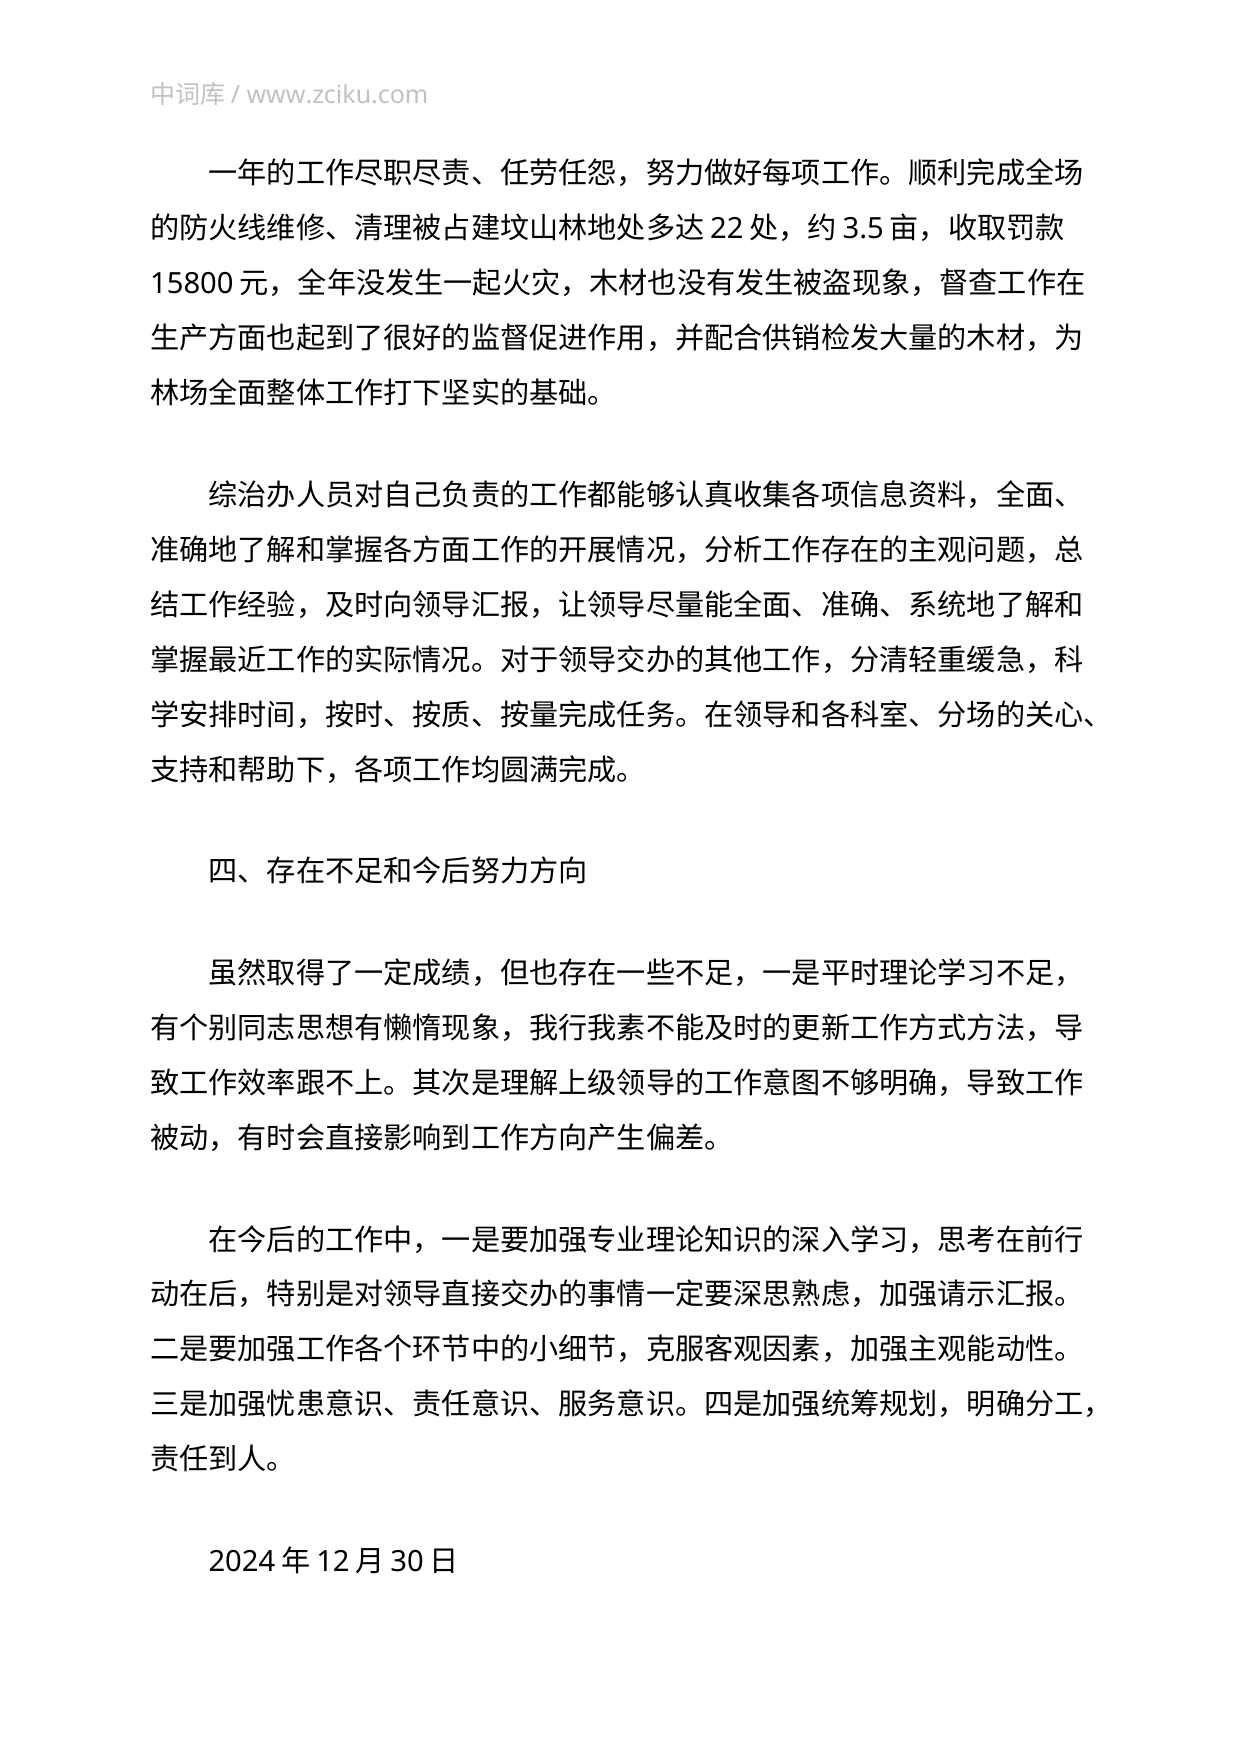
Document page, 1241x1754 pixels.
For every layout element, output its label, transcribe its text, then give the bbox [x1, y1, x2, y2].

text 2024年12月30日 [150, 1537, 1090, 1580]
text 综治办人员对自己负责的工作都能够认真收集各项信息资料，全面、准确地了解和掌握各方面工作的开展情况，分析工作存在的主观问题，总结工作经验，及时向领导汇报，让领导尽量能全面、准确、系统地了解和掌握最近工作的实际情况。对于领导交办的其他工作，分清轻重缓急，科学安排时间，按时、按质、按量完成任务。在领导和各科室、分场的关心、支持和帮助下，各项工作均圆满完成。 [150, 472, 1090, 788]
text 虽然取得了一定成绩，但也存在一些不足，一是平时理论学习不足，有个别同志思想有懒惰现象，我行我素不能及时的更新工作方式方法，导致工作效率跟不上。其次是理解上级领导的工作意图不够明确，导致工作被动，有时会直接影响到工作方向产生偏差。 [150, 949, 1090, 1157]
text 在今后的工作中，一是要加强专业理论知识的深入学习，思考在前行动在后，特别是对领导直接交办的事情一定要深思熟虑，加强请示汇报。二是要加强工作各个环节中的小细节，克服客观因素，加强主观能动性。三是加强忧患意识、责任意识、服务意识。四是加强统筹规划，明确分工，责任到人。 [150, 1216, 1090, 1478]
text 一年的工作尽职尽责、任劳任怨，努力做好每项工作。顺利完成全场的防火线维修、清理被占建坟山林地处多达22处，约3.5亩，收取罚款15800元，全年没发生一起火灾，木材也没有发生被盗现象，督查工作在生产方面也起到了很好的监督促进作用，并配合供销检发大量的木材，为林场全面整体工作打下坚实的基础。 [150, 150, 1090, 412]
text 四、存在不足和今后努力方向 [150, 848, 1090, 890]
